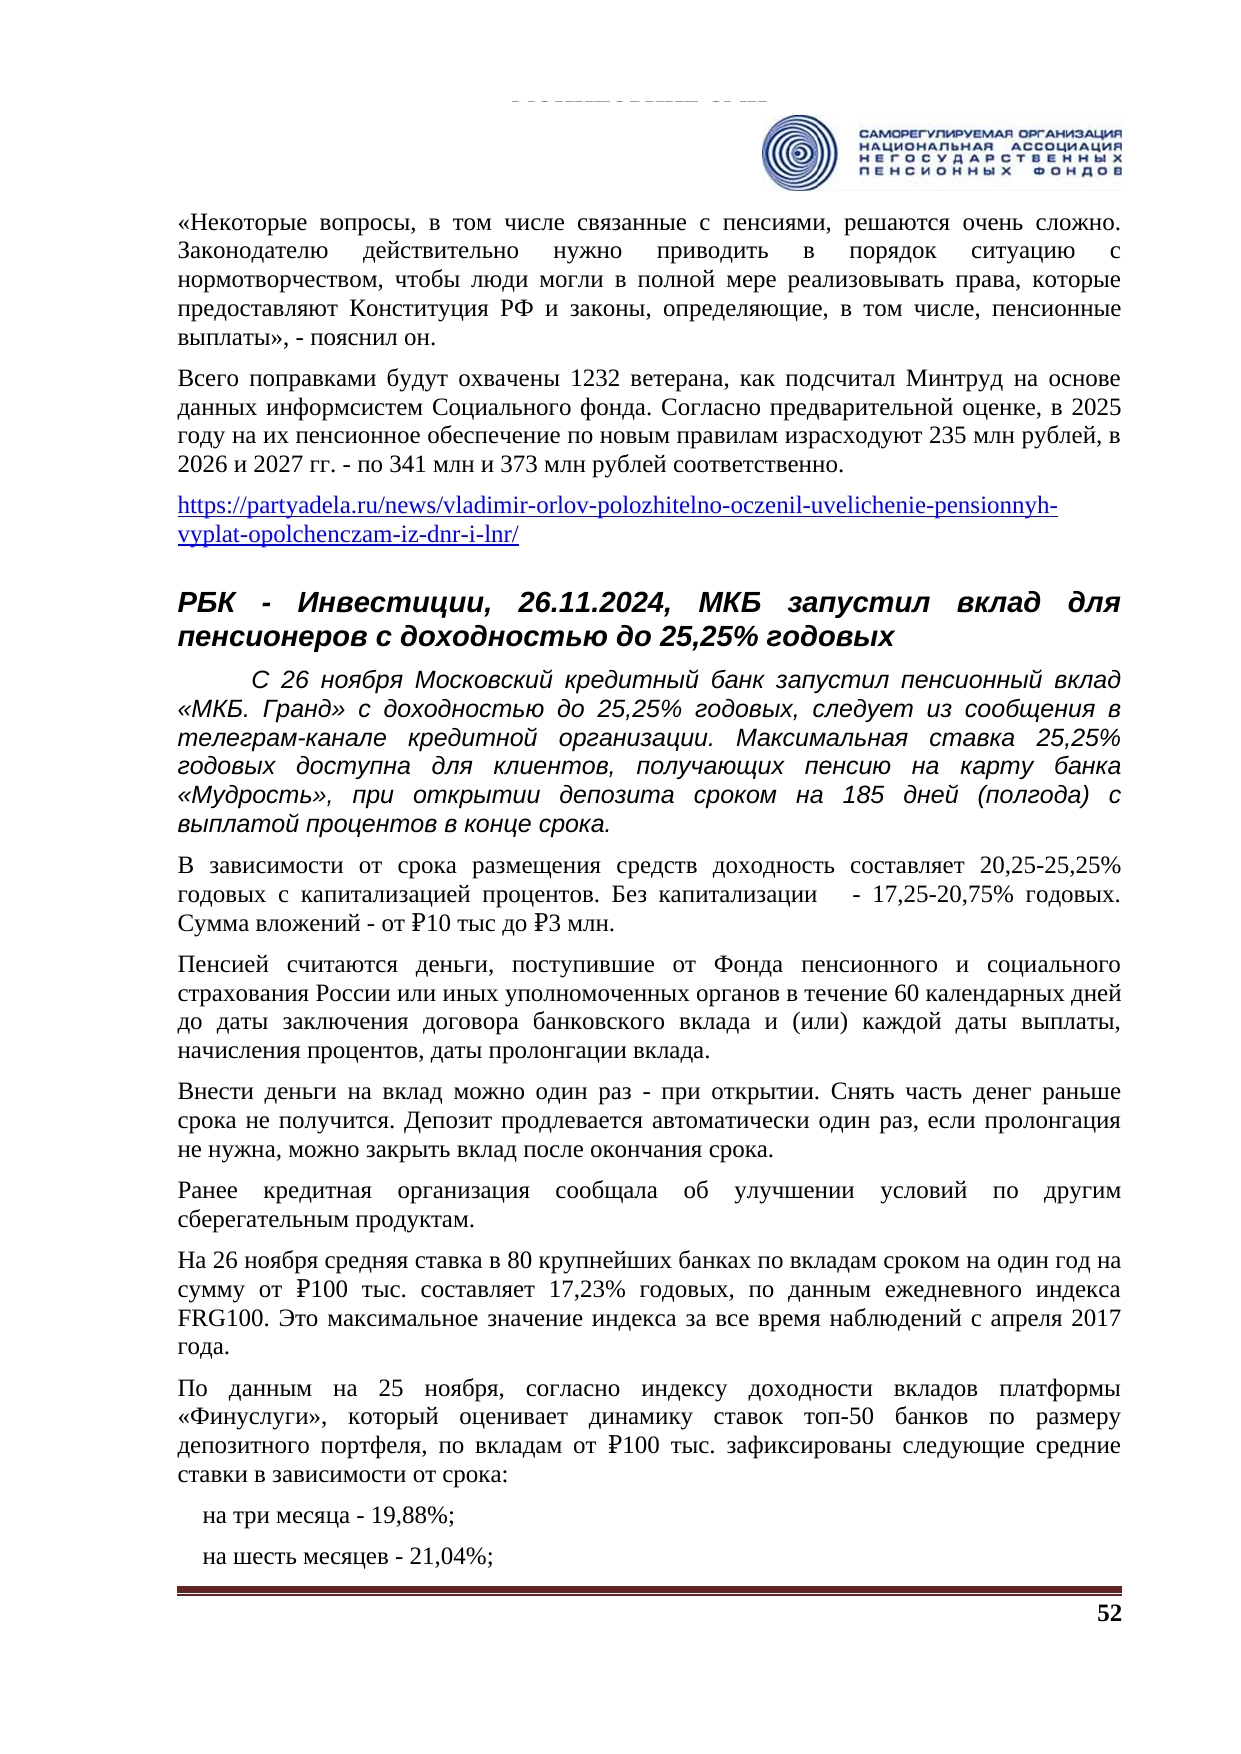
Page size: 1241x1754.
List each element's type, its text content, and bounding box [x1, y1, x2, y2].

text В зависимости от срока размещения средств доходность составляет 20,25-25,25% годовых с капитализацией процентов. Без капитализации - 17,25-20,75% годовых. Сумма вложений - от ₽10 тыс до ₽3 млн. [177, 850, 1122, 936]
text Пенсией считаются деньги, поступившие от Фонда пенсионного и социального страхования России или иных уполномоченных органов в течение 60 календарных дней до даты заключения договора банковского вклада и (или) каждой даты выплаты, начисления процентов, даты пролонгации вклада. [177, 949, 1122, 1064]
text На 26 ноября средняя ставка в 80 крупнейших банках по вкладам сроком на один год на сумму от ₽100 тыс. составляет 17,23% годовых, по данным ежедневного индекса FRG100. Это максимальное значение индекса за все время наблюдений с апреля 2017 года. [177, 1245, 1122, 1360]
text «Некоторые вопросы, в том числе связанные с пенсиями, решаются очень сложно. Законодателю действительно нужно приводить в порядок ситуацию с нормотворчеством, чтобы люди могли в полной мере реализовывать права, которые предоставляют Конституция РФ и законы, определяющие, в том числе, пенсионные выплаты», - пояснил он. [177, 207, 1122, 351]
text на шесть месяцев - 21,04%; [177, 1541, 1122, 1570]
text на три месяца - 19,88%; [177, 1500, 1122, 1529]
text Всего поправками будут охвачены 1232 ветерана, как подсчитал Минтруд на основе данных информсистем Социального фонда. Согласно предварительной оценке, в 2025 году на их пенсионное обеспечение по новым правилам израсходуют 235 млн рублей, в 2026 и 2027 гг. - по 341 млн и 373 млн рублей соответственно. [177, 363, 1122, 478]
picture [762, 115, 1122, 191]
subtitle РБК - Инвестиции, 26.11.2024, МКБ запустил вклад для пенсионеров с доходностью до 25,25% годовых [177, 586, 1122, 653]
text Ранее кредитная организация сообщала об улучшении условий по другим сберегательным продуктам. [177, 1175, 1122, 1233]
text https://partyadela.ru/news/vladimir-orlov-polozhitelno-oczenil-uvelichenie-pensionnyh-vyplat-opolchenczam-iz-dnr-i-lnr/ [177, 491, 1122, 548]
subtitle C 26 ноября Московский кредитный банк запустил пенсионный вклад «МКБ. Гранд» с доходностью до 25,25% годовых, следует из сообщения в телеграм-канале кредитной организации. Максимальная ставка 25,25% годовых доступна для клиентов, получающих пенсию на карту банка «Мудрость», при открытии депозита сроком на 185 дней (полгода) с выплатой процентов в конце срока. [177, 665, 1122, 838]
text По данным на 25 ноября, согласно индексу доходности вкладов платформы «Финуслуги», который оценивает динамику ставок топ-50 банков по размеру депозитного портфеля, по вкладам от ₽100 тыс. зафиксированы следующие средние ставки в зависимости от срока: [177, 1373, 1122, 1488]
text Внести деньги на вклад можно один раз - при открытии. Снять часть денег раньше срока не получится. Депозит продлевается автоматически один раз, если пролонгация не нужна, можно закрыть вклад после окончания срока. [177, 1076, 1122, 1163]
